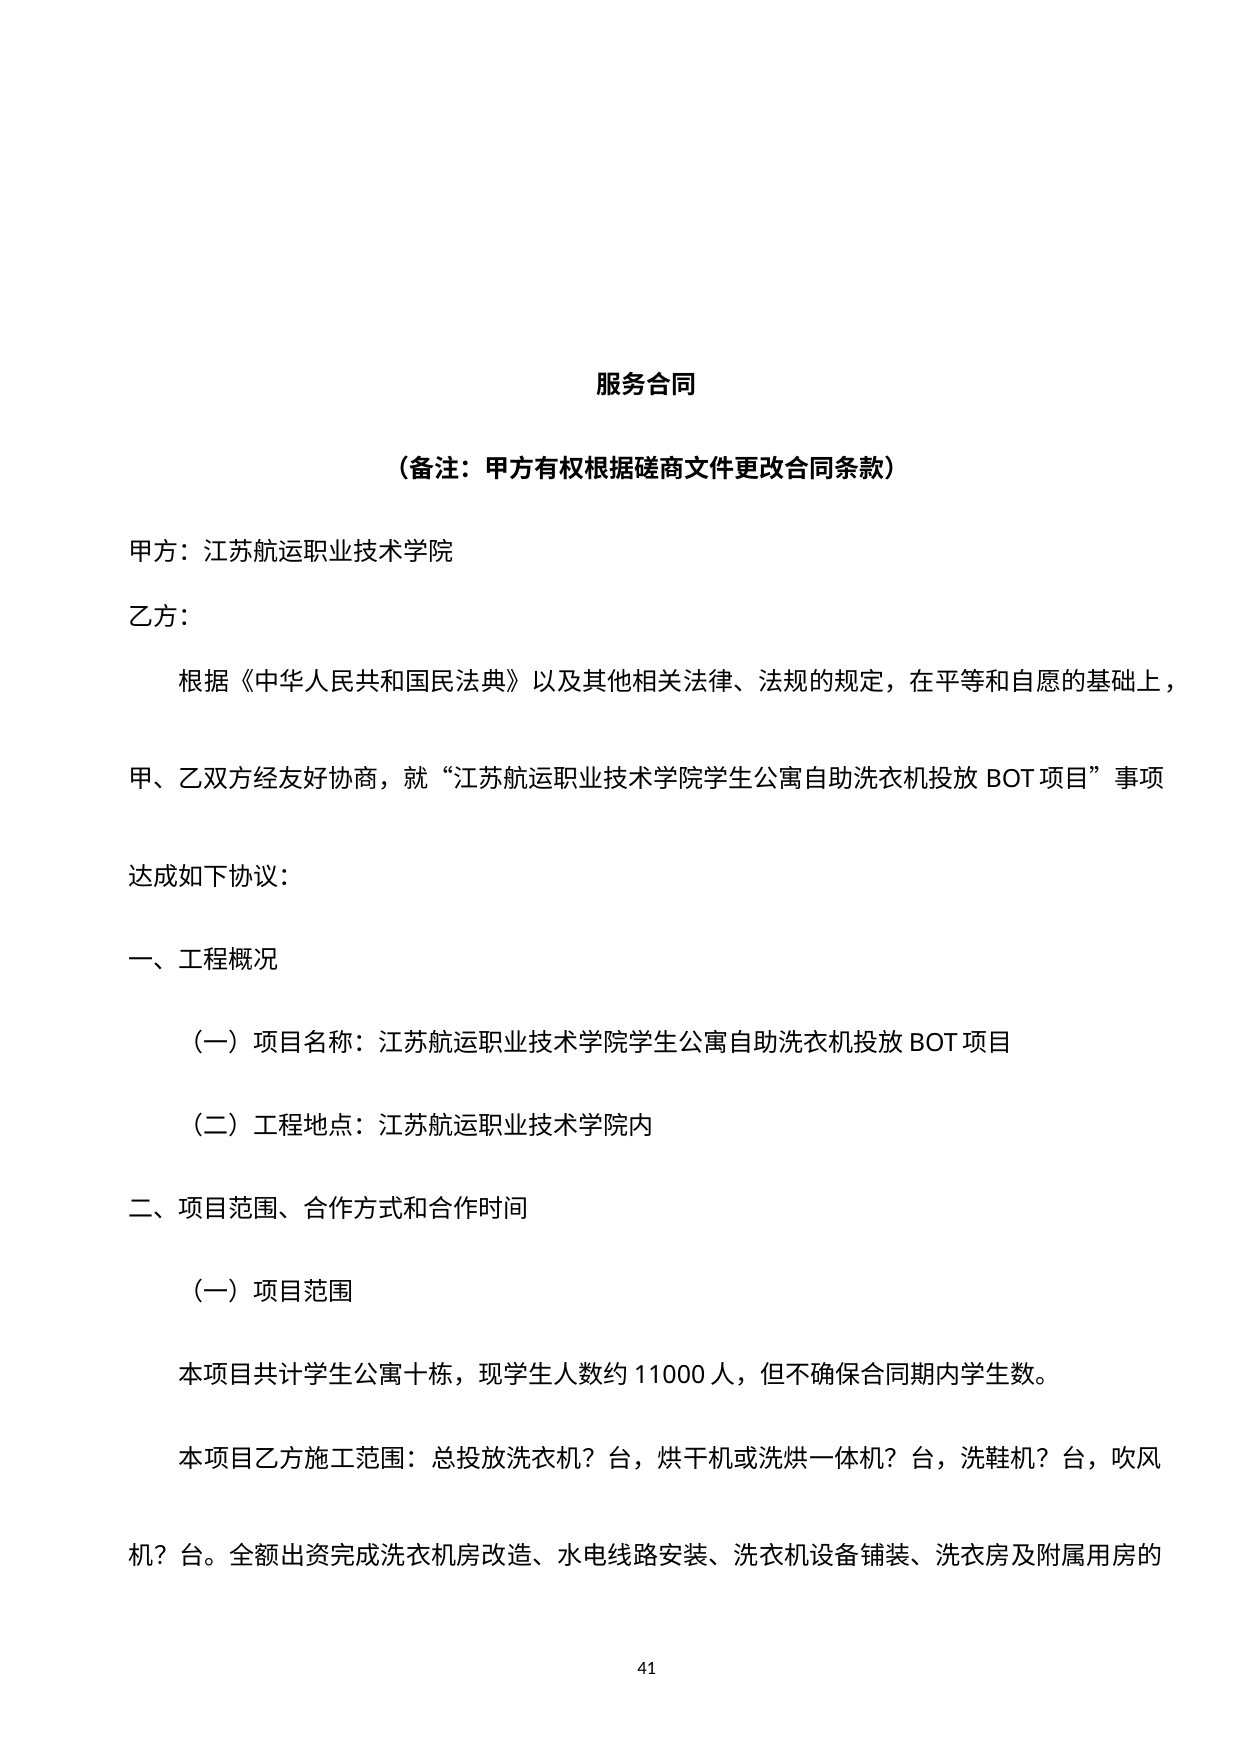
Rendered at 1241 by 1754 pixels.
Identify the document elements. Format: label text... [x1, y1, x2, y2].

text 根据《中华人民共和国民法典》以及其他相关法律、法规的规定，在平等和自愿的基础上，甲、乙双方经友好协商，就“江苏航运职业技术学院学生公寓自助洗衣机投放BOT项目”事项达成如下协议： [129, 647, 1164, 907]
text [129, 1424, 1164, 1586]
text 甲方：江苏航运职业技术学院 [129, 517, 1164, 582]
text 一、工程概况 [129, 925, 1164, 990]
text 服务合同 [129, 351, 1164, 416]
text （一）项目范围 [129, 1257, 1164, 1322]
text 本项目共计学生公寓十栋，现学生人数约11000人，但不确保合同期内学生数。 [129, 1341, 1164, 1406]
text 二、项目范围、合作方式和合作时间 [129, 1174, 1164, 1239]
text 乙方： [129, 582, 1164, 647]
text （备注：甲方有权根据磋商文件更改合同条款） [129, 434, 1164, 499]
text （二）工程地点：江苏航运职业技术学院内 [129, 1091, 1164, 1156]
text （一）项目名称：江苏航运职业技术学院学生公寓自助洗衣机投放BOT项目 [129, 1008, 1164, 1073]
